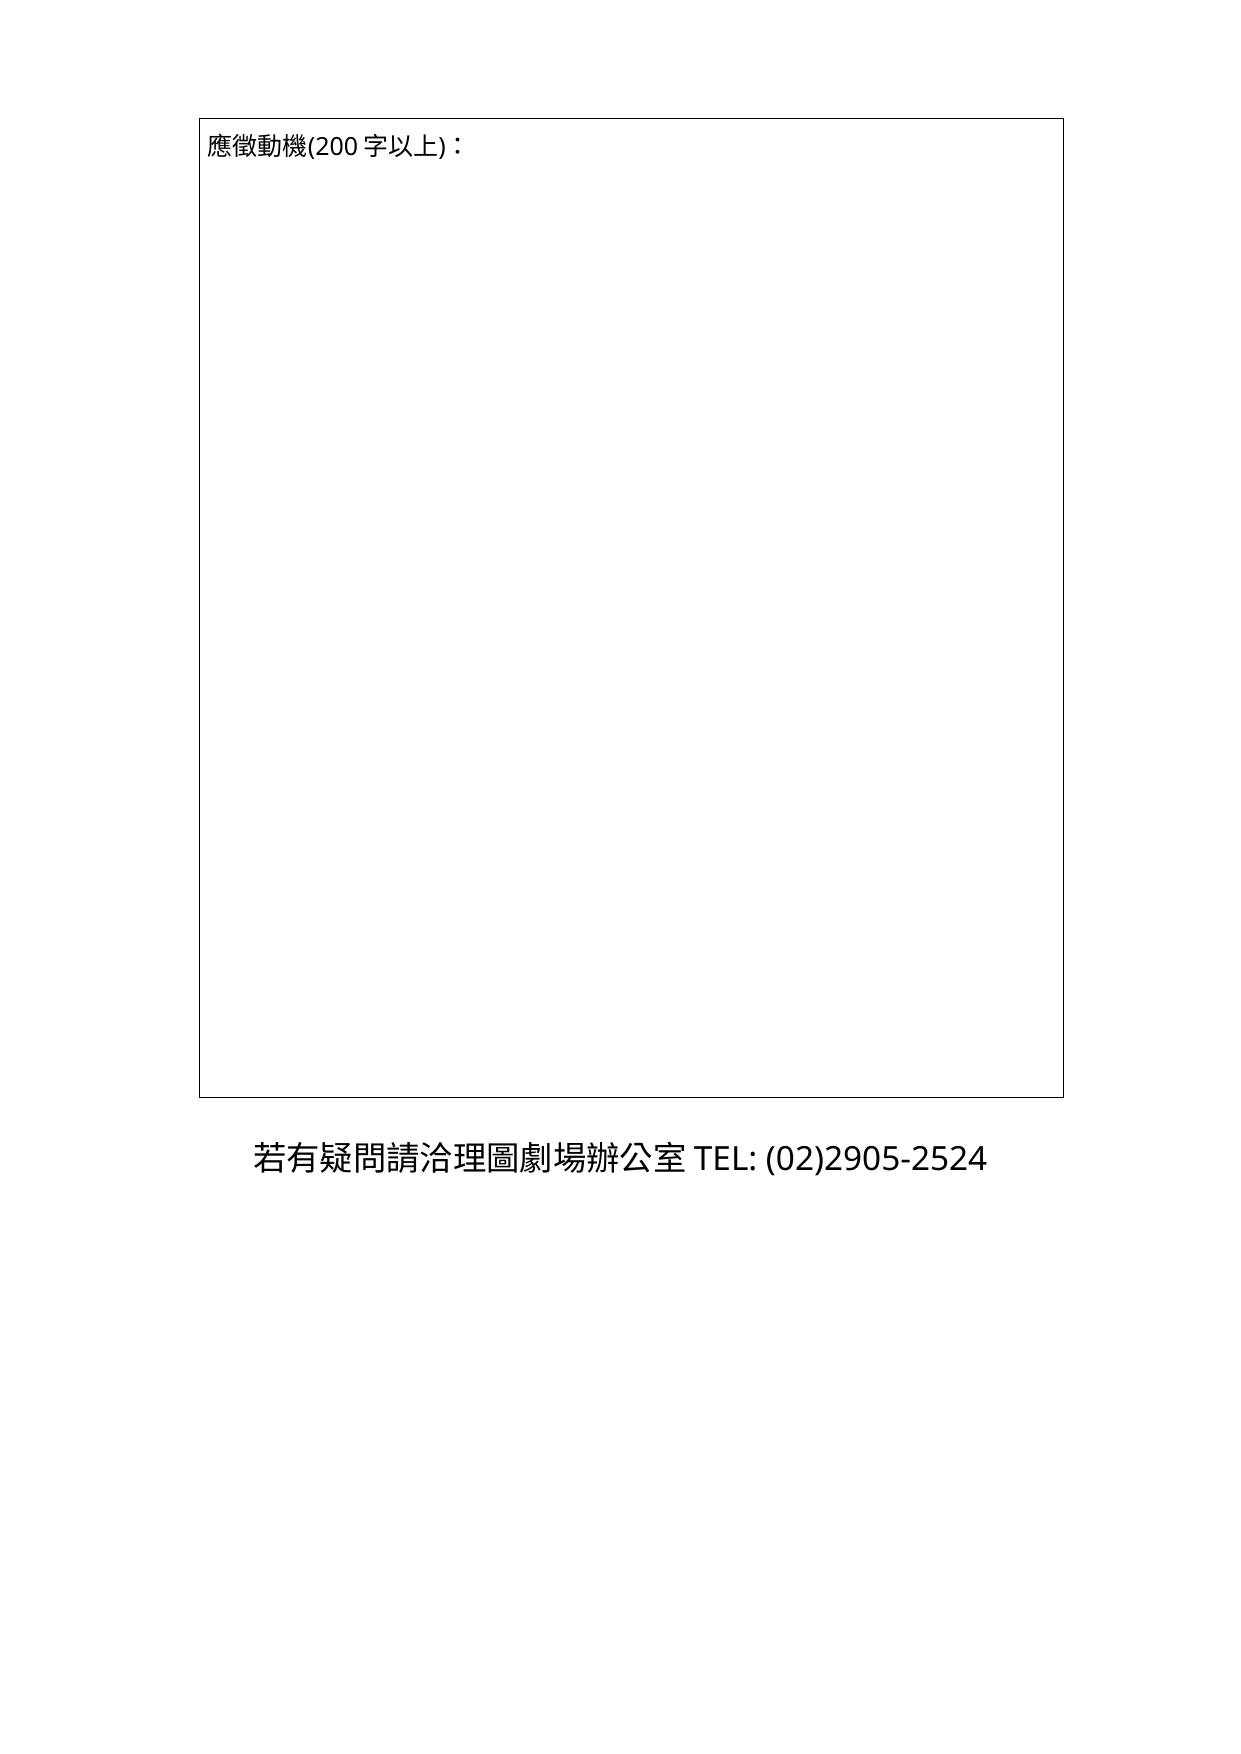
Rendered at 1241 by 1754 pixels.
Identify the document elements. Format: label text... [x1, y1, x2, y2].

text 若有疑問請洽理圖劇場辦公室 TEL: (02)2905-2524 [187, 1132, 1053, 1180]
table_header 應徵動機(200字以上)： [200, 119, 1063, 1097]
